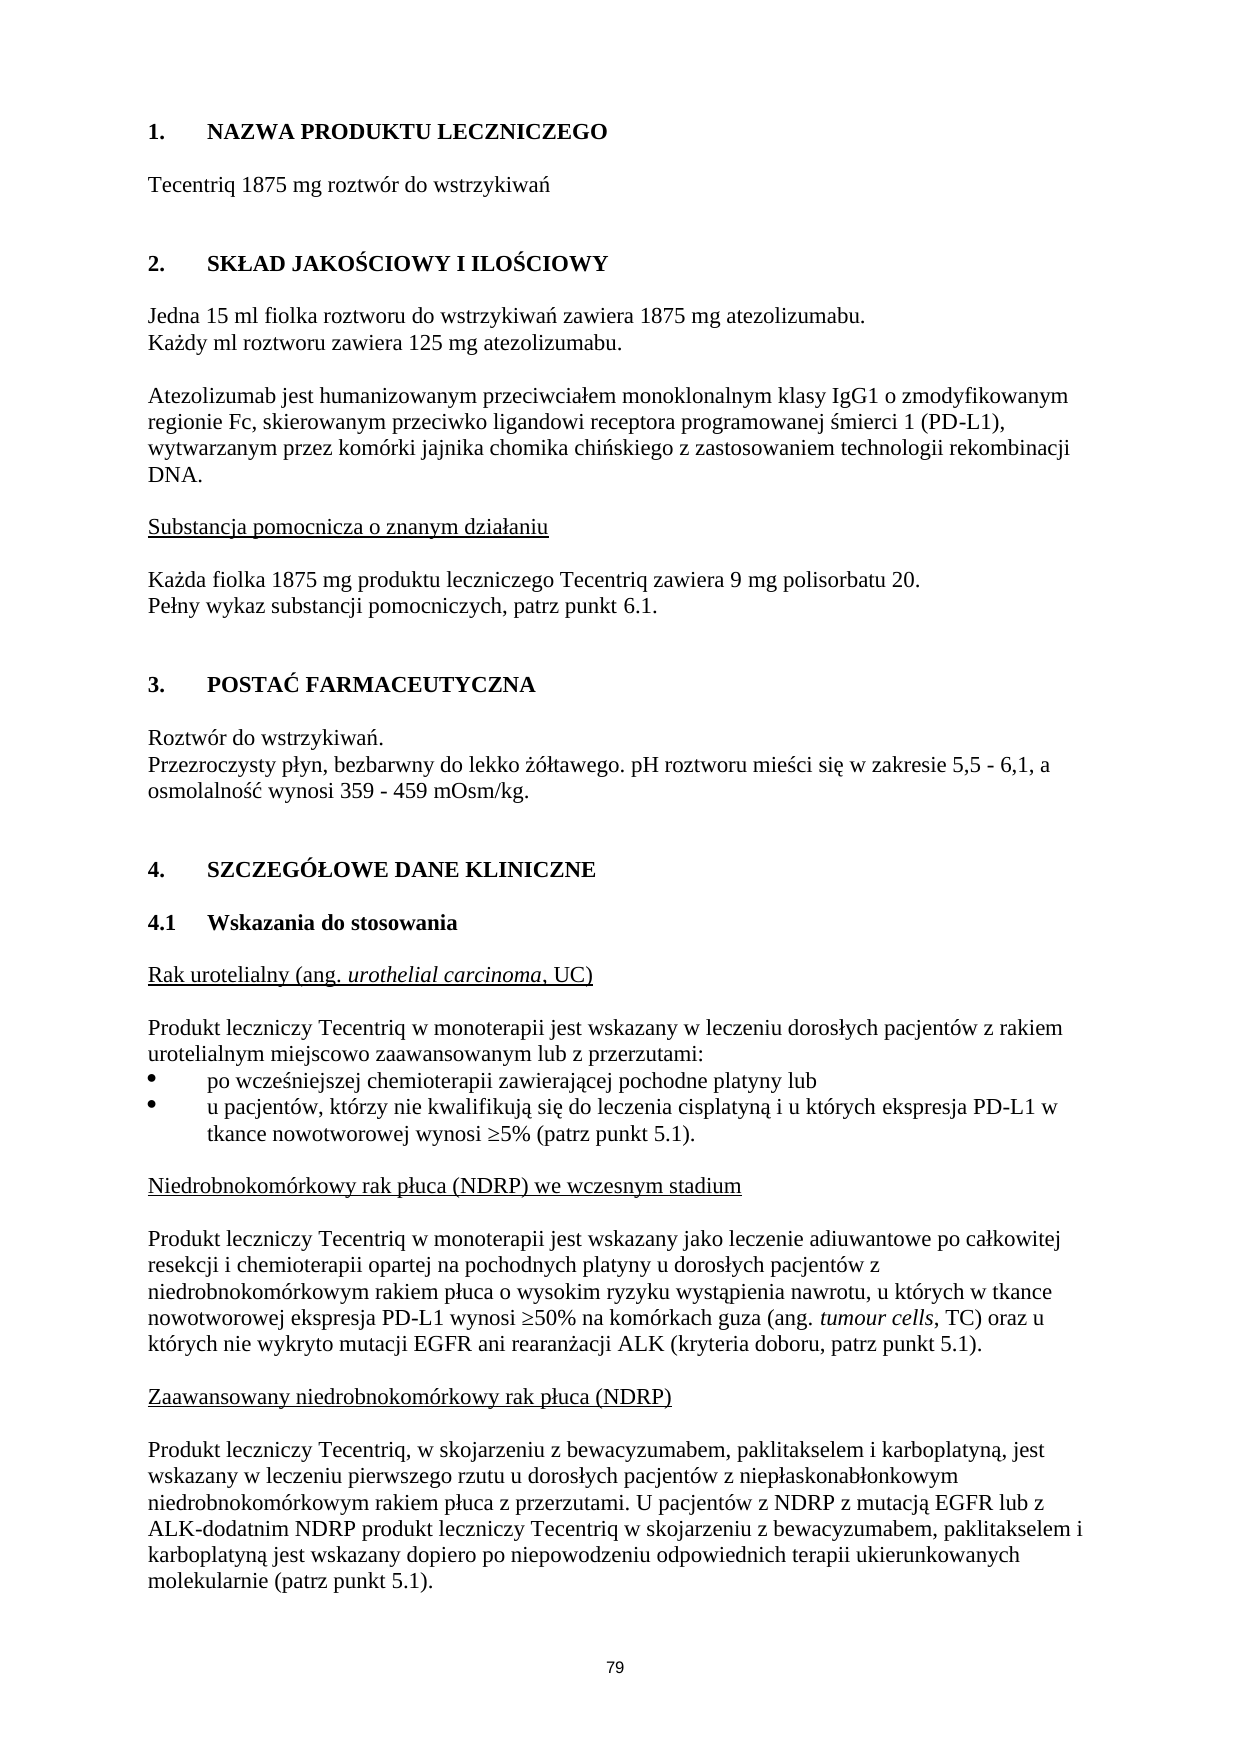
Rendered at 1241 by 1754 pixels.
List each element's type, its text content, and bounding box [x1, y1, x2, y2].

text u pacjentów, którzy nie kwalifikują się do leczenia cisplatyną i u których ekspresja PD-L1 w tkance nowotworowej wynosi ≥5% (patrz punkt 5.1). [148, 1093, 1092, 1146]
text 4.1 Wskazania do stosowania [148, 909, 1092, 935]
text 4. SZCZEGÓŁOWE DANE KLINICZNE [148, 856, 1092, 882]
text 3. POSTAĆ FARMACEUTYCZNA [148, 672, 1092, 698]
text Produkt leczniczy Tecentriq w monoterapii jest wskazany jako leczenie adiuwantowe po całkowitej resekcji i chemioterapii opartej na pochodnych platyny u dorosłych pacjentów z niedrobnokomórkowym rakiem płuca o wysokim ryzyku wystąpienia nawrotu, u których w tkance nowotworowej ekspresja PD-L1 wynosi ≥50% na komórkach guza (ang. tumour cells, TC) oraz u których nie wykryto mutacji EGFR ani rearanżacji ALK (kryteria doboru, patrz punkt 5.1). [148, 1225, 1092, 1357]
text 2. SKŁAD JAKOŚCIOWY I ILOŚCIOWY [148, 250, 1092, 276]
text Przezroczysty płyn, bezbarwny do lekko żółtawego. pH roztworu mieści się w zakresie 5,5 - 6,1, a osmolalność wynosi 359 - 459 mOsm/kg. [148, 751, 1092, 803]
text Rak urotelialny (ang. urothelial carcinoma, UC) [148, 961, 1092, 988]
text Produkt leczniczy Tecentriq, w skojarzeniu z bewacyzumabem, paklitakselem i karboplatyną, jest wskazany w leczeniu pierwszego rzutu u dorosłych pacjentów z niepłaskonabłonkowym niedrobnokomórkowym rakiem płuca z przerzutami. U pacjentów z NDRP z mutacją EGFR lub z ALK-dodatnim NDRP produkt leczniczy Tecentriq w skojarzeniu z bewacyzumabem, paklitakselem i karboplatyną jest wskazany dopiero po niepowodzeniu odpowiednich terapii ukierunkowanych molekularnie (patrz punkt 5.1). [148, 1436, 1092, 1594]
text Atezolizumab jest humanizowanym przeciwciałem monoklonalnym klasy IgG1 o zmodyfikowanym regionie Fc, skierowanym przeciwko ligandowi receptora programowanej śmierci 1 (PD-L1), wytwarzanym przez komórki jajnika chomika chińskiego z zastosowaniem technologii rekombinacji DNA. [148, 382, 1092, 487]
text Pełny wykaz substancji pomocniczych, patrz punkt 6.1. [148, 592, 1092, 619]
text Roztwór do wstrzykiwań. [148, 724, 1092, 751]
text Zaawansowany niedrobnokomórkowy rak płuca (NDRP) [148, 1383, 1092, 1409]
text 1. NAZWA PRODUKTU LECZNICZEGO [148, 118, 1092, 144]
text Niedrobnokomórkowy rak płuca (NDRP) we wczesnym stadium [148, 1172, 1092, 1199]
text Tecentriq 1875 mg roztwór do wstrzykiwań [148, 171, 1092, 197]
text Produkt leczniczy Tecentriq w monoterapii jest wskazany w leczeniu dorosłych pacjentów z rakiem urotelialnym miejscowo zaawansowanym lub z przerzutami: [148, 1014, 1092, 1067]
text Jedna 15 ml fiolka roztworu do wstrzykiwań zawiera 1875 mg atezolizumabu. [148, 303, 1092, 329]
text Każdy ml roztworu zawiera 125 mg atezolizumabu. [148, 329, 1092, 355]
text po wcześniejszej chemioterapii zawierającej pochodne platyny lub [148, 1067, 1092, 1093]
